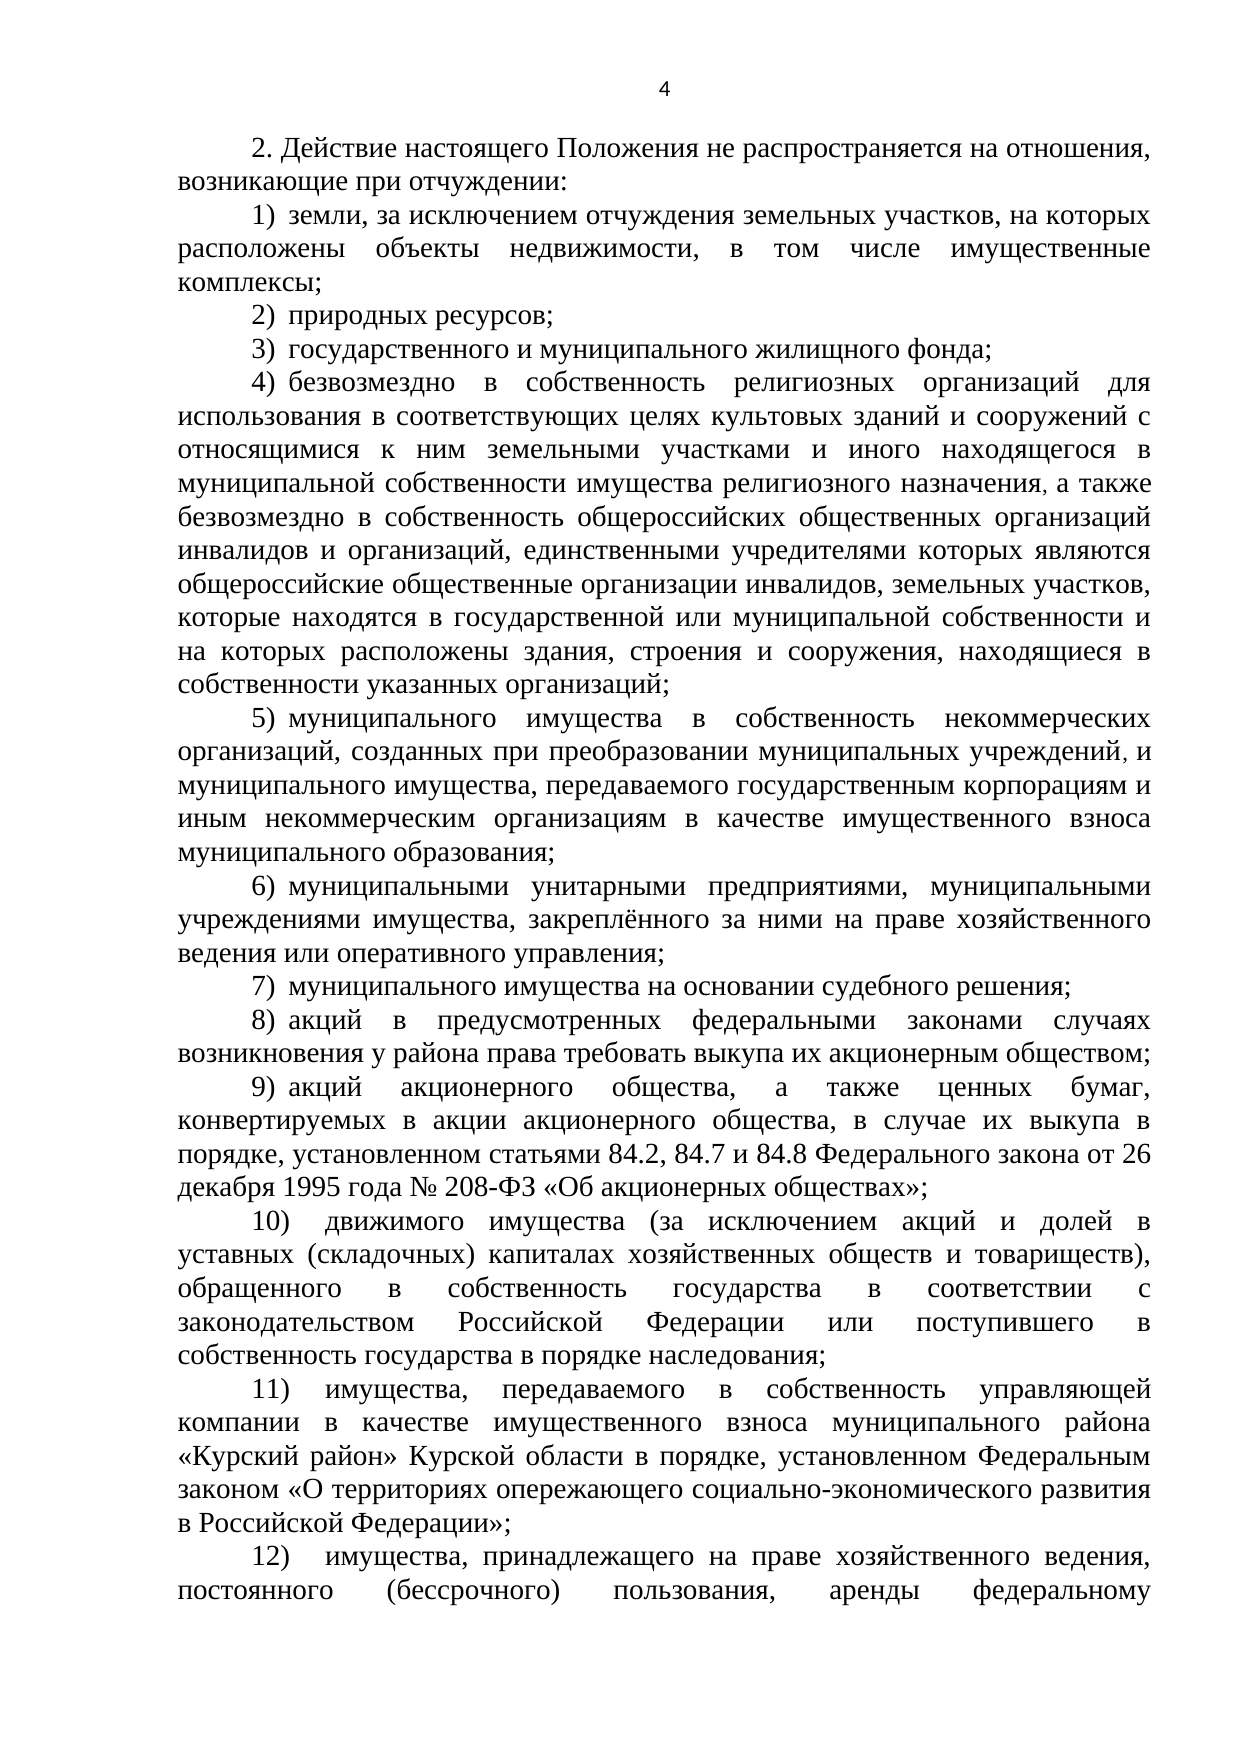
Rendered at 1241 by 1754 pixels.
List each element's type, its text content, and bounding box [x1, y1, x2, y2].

list муниципальными унитарными предприятиями, муниципальными учреждениями имущества, закреплённого за ними на праве хозяйственного ведения или оперативного управления; [177, 868, 1152, 968]
list имущества, передаваемого в собственность управляющей компании в качестве имущественного взноса муниципального района «Курский район» Курской области в порядке, установленном Федеральным законом «О территориях опережающего социально-экономического развития в Российской Федерации»; [177, 1371, 1152, 1538]
list земли, за исключением отчуждения земельных участков, на которых расположены объекты недвижимости, в том числе имущественные комплексы; [177, 197, 1152, 297]
list государственного и муниципального жилищного фонда; [177, 331, 1152, 364]
list безвозмездно в собственность религиозных организаций для использования в соответствующих целях культовых зданий и сооружений с относящимися к ним земельными участками и иного находящегося в муниципальной собственности имущества религиозного назначения, а также безвозмездно в собственность общероссийских общественных организаций инвалидов и организаций, единственными учредителями которых являются общероссийские общественные организации инвалидов, земельных участков, которые находятся в государственной или муниципальной собственности и на которых расположены здания, строения и сооружения, находящиеся в собственности указанных организаций; [177, 364, 1152, 700]
list муниципального имущества на основании судебного решения; [177, 968, 1152, 1002]
list движимого имущества (за исключением акций и долей в уставных (складочных) капиталах хозяйственных обществ и товариществ), обращенного в собственность государства в соответствии с законодательством Российской Федерации или поступившего в собственность государства в порядке наследования; [177, 1203, 1152, 1371]
list муниципального имущества в собственность некоммерческих организаций, созданных при преобразовании муниципальных учреждений, и муниципального имущества, передаваемого государственным корпорациям и иным некоммерческим организациям в качестве имущественного взноса муниципального образования; [177, 700, 1152, 868]
list акций акционерного общества, а также ценных бумаг, конвертируемых в акции акционерного общества, в случае их выкупа в порядке, установленном статьями 84.2, 84.7 и 84.8 Федерального закона от 26 декабря 1995 года № 208-ФЗ «Об акционерных обществах»; [177, 1069, 1152, 1203]
list акций в предусмотренных федеральными законами случаях возникновения у района права требовать выкупа их акционерным обществом; [177, 1002, 1152, 1069]
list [177, 1538, 1152, 1606]
text 2. Действие настоящего Положения не распространяется на отношения, возникающие при отчуждении: [177, 130, 1152, 197]
list природных ресурсов; [177, 297, 1152, 331]
